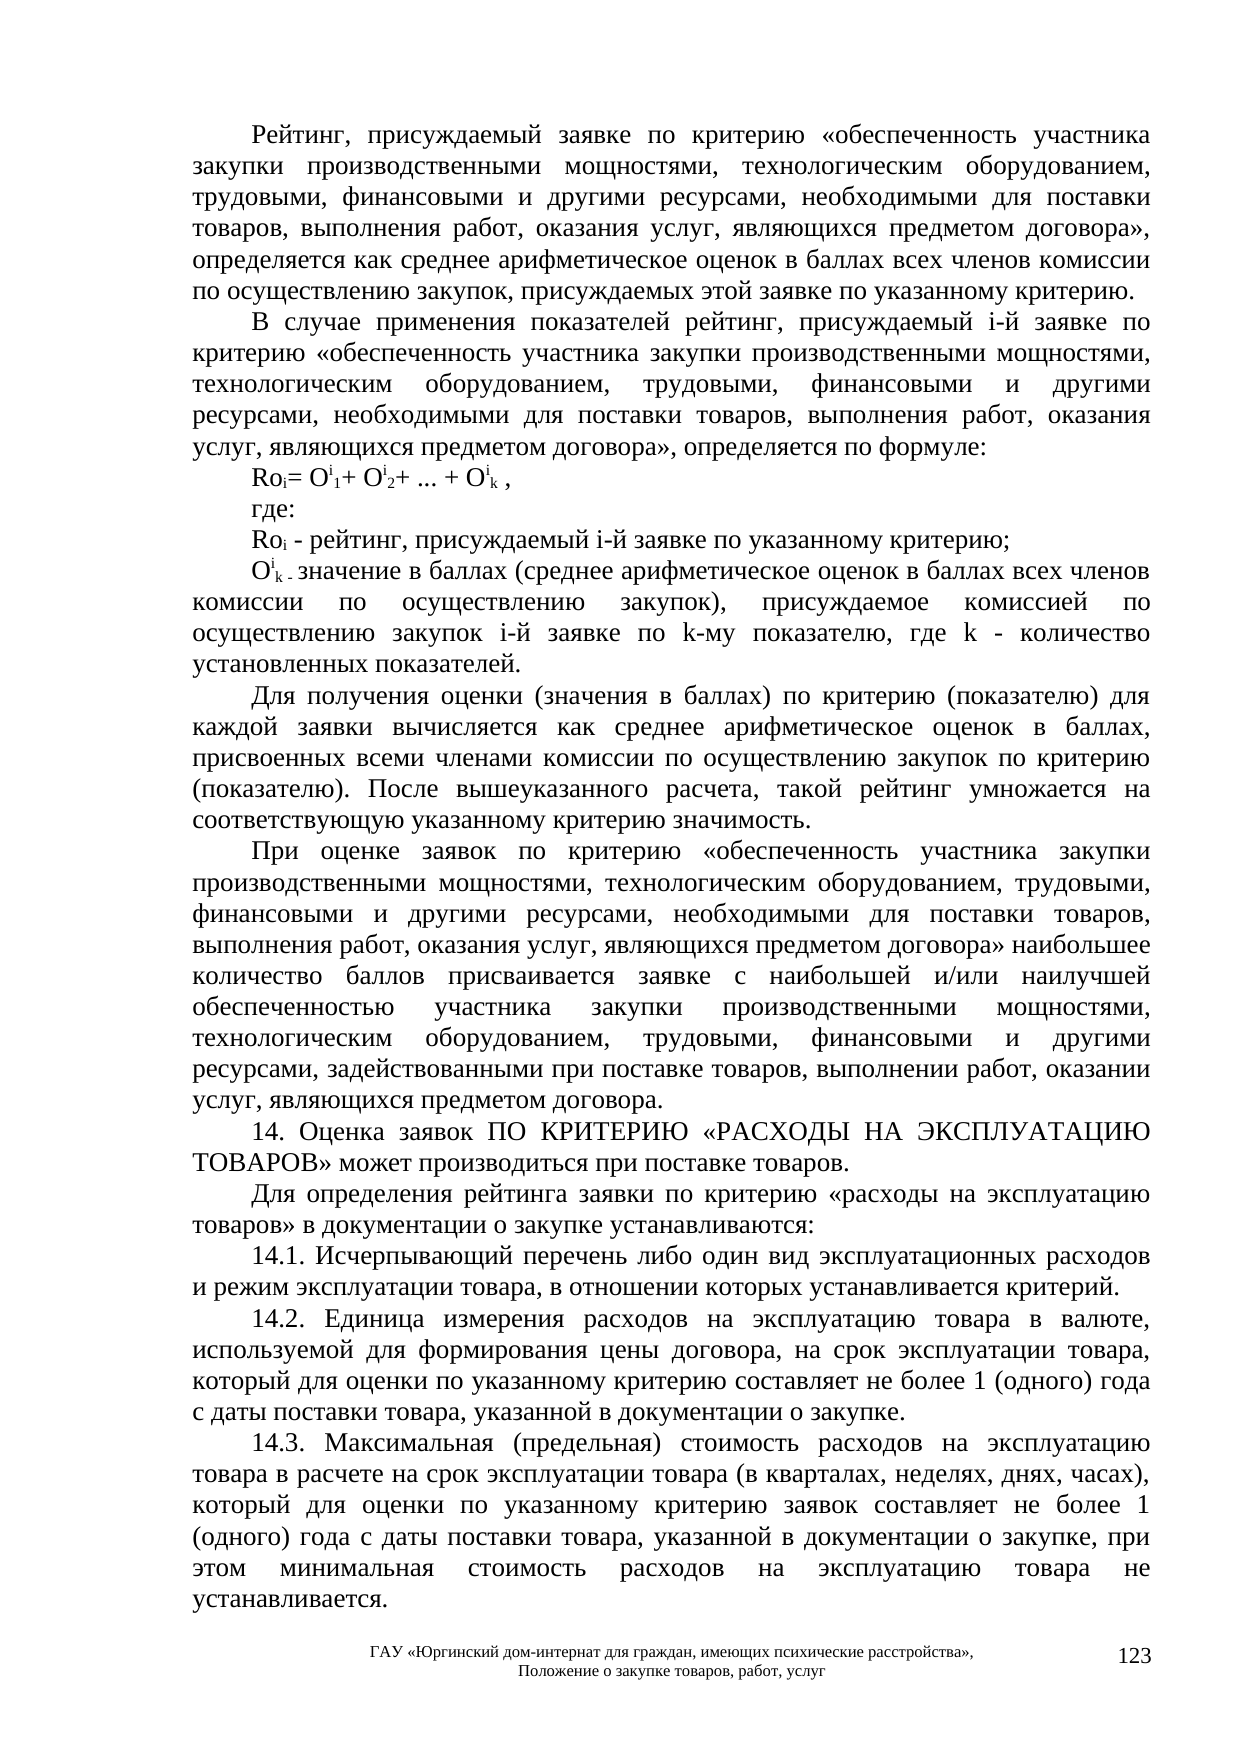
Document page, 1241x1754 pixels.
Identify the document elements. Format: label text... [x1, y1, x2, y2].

text Roi= Oi1+ Oi2+ ... + Oik , [192, 461, 1152, 492]
text где: [192, 492, 1152, 523]
text В случае применения показателей рейтинг, присуждаемый i-й заявке по критерию «обеспеченность участника закупки производственными мощностями, технологическим оборудованием, трудовыми, финансовыми и другими ресурсами, необходимыми для поставки товаров, выполнения работ, оказания услуг, являющихся предметом договора», определяется по формуле: [192, 305, 1152, 461]
text 14.3. Максимальная (предельная) стоимость расходов на эксплуатацию товара в расчете на срок эксплуатации товара (в кварталах, неделях, днях, часах), который для оценки по указанному критерию заявок составляет не более 1 (одного) года с даты поставки товара, указанной в документации о закупке, при этом минимальная стоимость расходов на эксплуатацию товара не устанавливается. [192, 1426, 1152, 1613]
text 14.1. Исчерпывающий перечень либо один вид эксплуатационных расходов и режим эксплуатации товара, в отношении которых устанавливается критерий. [192, 1239, 1152, 1302]
text Для определения рейтинга заявки по критерию «расходы на эксплуатацию товаров» в документации о закупке устанавливаются: [192, 1177, 1152, 1239]
text Oik - значение в баллах (среднее арифметическое оценок в баллах всех членов комиссии по осуществлению закупок), присуждаемое комиссией по осуществлению закупок i-й заявке по k-му показателю, где k - количество установленных показателей. [192, 554, 1152, 679]
text Рейтинг, присуждаемый заявке по критерию «обеспеченность участника закупки производственными мощностями, технологическим оборудованием, трудовыми, финансовыми и другими ресурсами, необходимыми для поставки товаров, выполнения работ, оказания услуг, являющихся предметом договора», определяется как среднее арифметическое оценок в баллах всех членов комиссии по осуществлению закупок, присуждаемых этой заявке по указанному критерию. [192, 118, 1152, 305]
text При оценке заявок по критерию «обеспеченность участника закупки производственными мощностями, технологическим оборудованием, трудовыми, финансовыми и другими ресурсами, необходимыми для поставки товаров, выполнения работ, оказания услуг, являющихся предметом договора» наибольшее количество баллов присваивается заявке с наибольшей и/или наилучшей обеспеченностью участника закупки производственными мощностями, технологическим оборудованием, трудовыми, финансовыми и другими ресурсами, задействованными при поставке товаров, выполнении работ, оказании услуг, являющихся предметом договора. [192, 834, 1152, 1115]
text Для получения оценки (значения в баллах) по критерию (показателю) для каждой заявки вычисляется как среднее арифметическое оценок в баллах, присвоенных всеми членами комиссии по осуществлению закупок по критерию (показателю). После вышеуказанного расчета, такой рейтинг умножается на соответствующую указанному критерию значимость. [192, 679, 1152, 834]
text Roi - рейтинг, присуждаемый i-й заявке по указанному критерию; [192, 523, 1152, 554]
text 14. Оценка заявок ПО КРИТЕРИЮ «РАСХОДЫ НА ЭКСПЛУАТАЦИЮ ТОВАРОВ» может производиться при поставке товаров. [192, 1115, 1152, 1177]
text 14.2. Единица измерения расходов на эксплуатацию товара в валюте, используемой для формирования цены договора, на срок эксплуатации товара, который для оценки по указанному критерию составляет не более 1 (одного) года с даты поставки товара, указанной в документации о закупке. [192, 1302, 1152, 1426]
